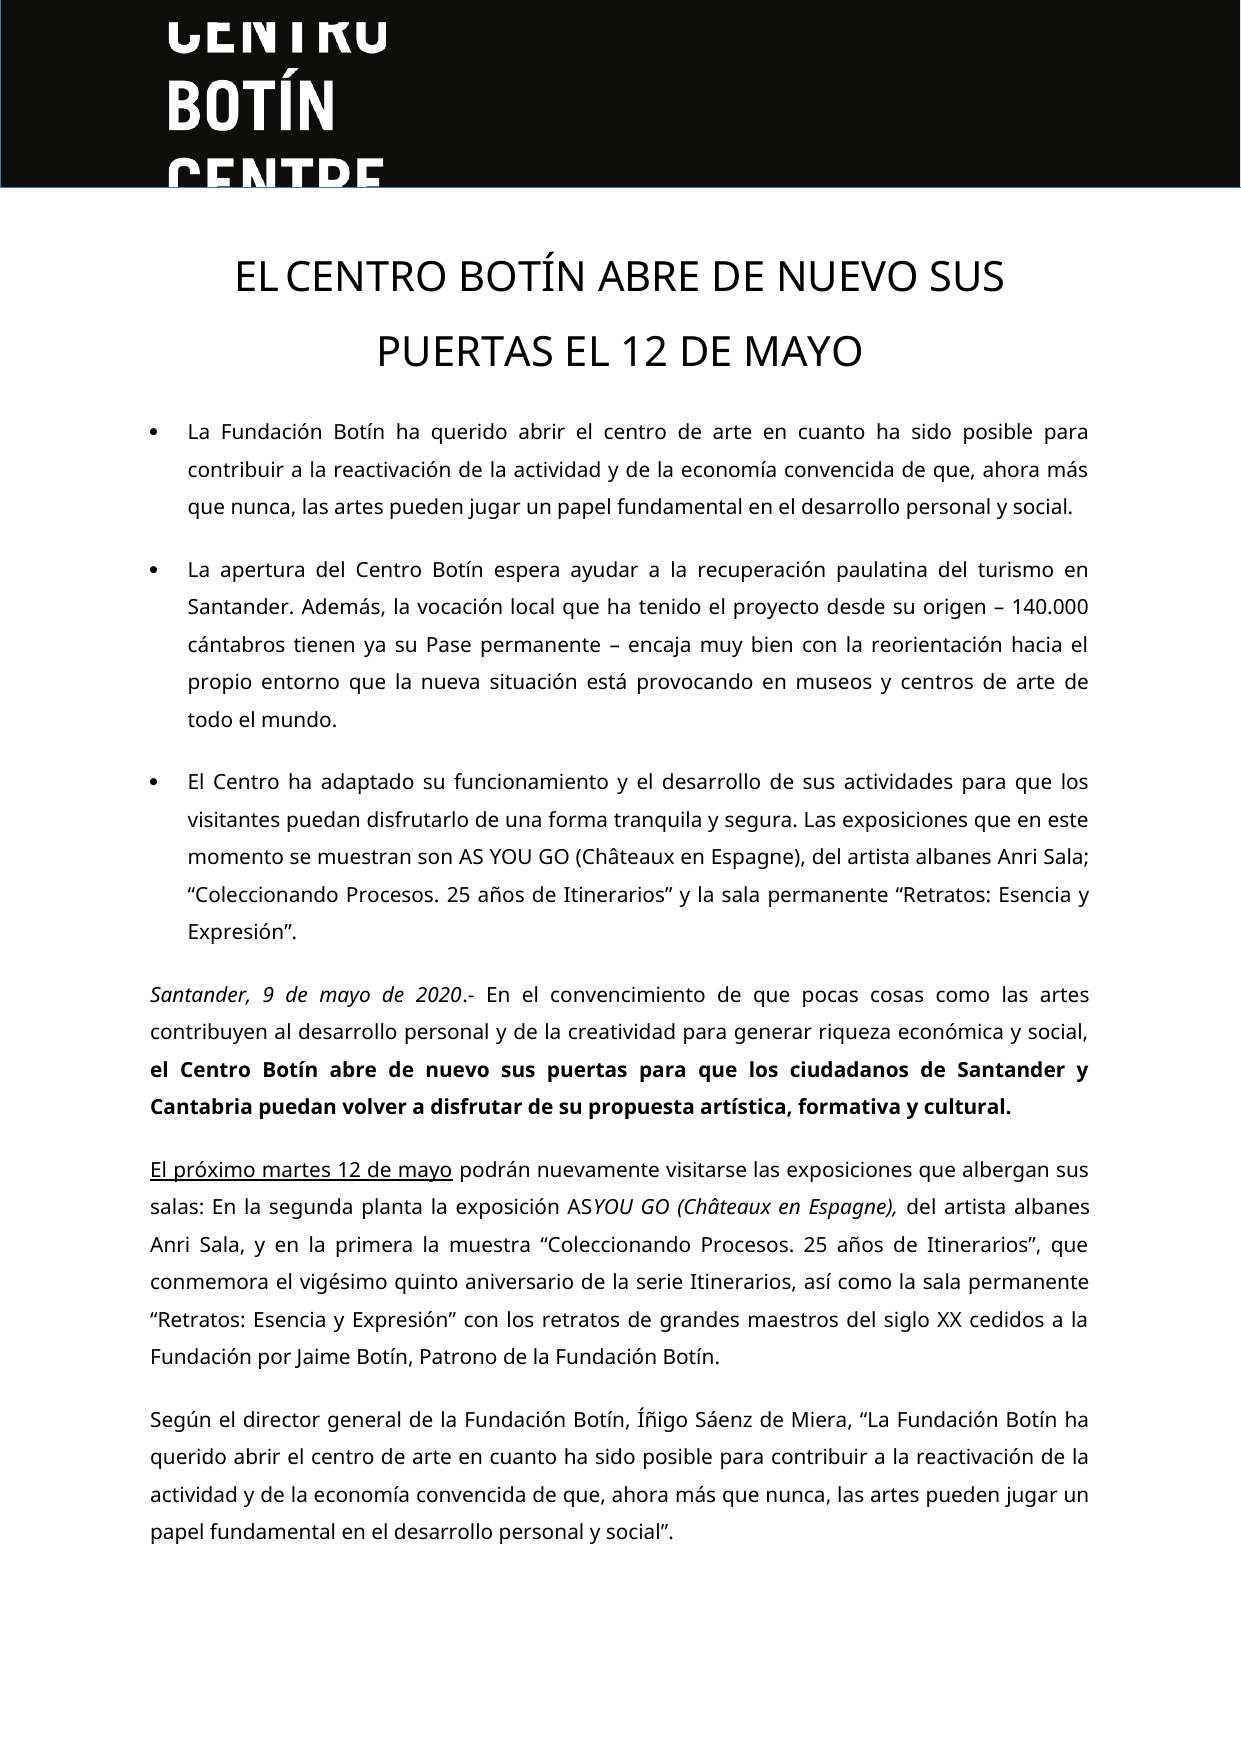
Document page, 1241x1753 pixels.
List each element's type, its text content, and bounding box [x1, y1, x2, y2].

list La Fundación Botín ha querido abrir el centro de arte en cuanto ha sido posible para contribuir a la reactivación de la actividad y de la economía convencida de que, ahora más que nunca, las artes pueden jugar un papel fundamental en el desarrollo personal y social. [150, 413, 1090, 525]
text Santander, 9 de mayo de 2020.- En el convencimiento de que pocas cosas como las artes contribuyen al desarrollo personal y de la creatividad para generar riqueza económica y social, el Centro Botín abre de nuevo sus puertas para que los ciudadanos de Santander y Cantabria puedan volver a disfrutar de su propuesta artística, formativa y cultural. [150, 975, 1090, 1125]
text El próximo martes 12 de mayo podrán nuevamente visitarse las exposiciones que albergan sus salas: En la segunda planta la exposición ASYOU GO (Châteaux en Espagne), del artista albanes Anri Sala, y en la primera la muestra “Coleccionando Procesos. 25 años de Itinerarios”, que conmemora el vigésimo quinto aniversario de la serie Itinerarios, así como la sala permanente “Retratos: Esencia y Expresión” con los retratos de grandes maestros del siglo XX cedidos a la Fundación por Jaime Botín, Patrono de la Fundación Botín. [150, 1150, 1090, 1375]
text EL CENTRO BOTÍN ABRE DE NUEVO SUS PUERTAS EL 12 DE MAYO [150, 238, 1090, 388]
text Según el director general de la Fundación Botín, Íñigo Sáenz de Miera, “La Fundación Botín ha querido abrir el centro de arte en cuanto ha sido posible para contribuir a la reactivación de la actividad y de la economía convencida de que, ahora más que nunca, las artes pueden jugar un papel fundamental en el desarrollo personal y social”. [150, 1400, 1090, 1550]
list El Centro ha adaptado su funcionamiento y el desarrollo de sus actividades para que los visitantes puedan disfrutarlo de una forma tranquila y segura. Las exposiciones que en este momento se muestran son AS YOU GO (Châteaux en Espagne), del artista albanes Anri Sala; “Coleccionando Procesos. 25 años de Itinerarios” y la sala permanente “Retratos: Esencia y Expresión”. [150, 763, 1090, 950]
list La apertura del Centro Botín espera ayudar a la recuperación paulatina del turismo en Santander. Además, la vocación local que ha tenido el proyecto desde su origen – 140.000 cántabros tienen ya su Pase permanente – encaja muy bien con la reorientación hacia el propio entorno que la nueva situación está provocando en museos y centros de arte de todo el mundo. [150, 550, 1090, 738]
